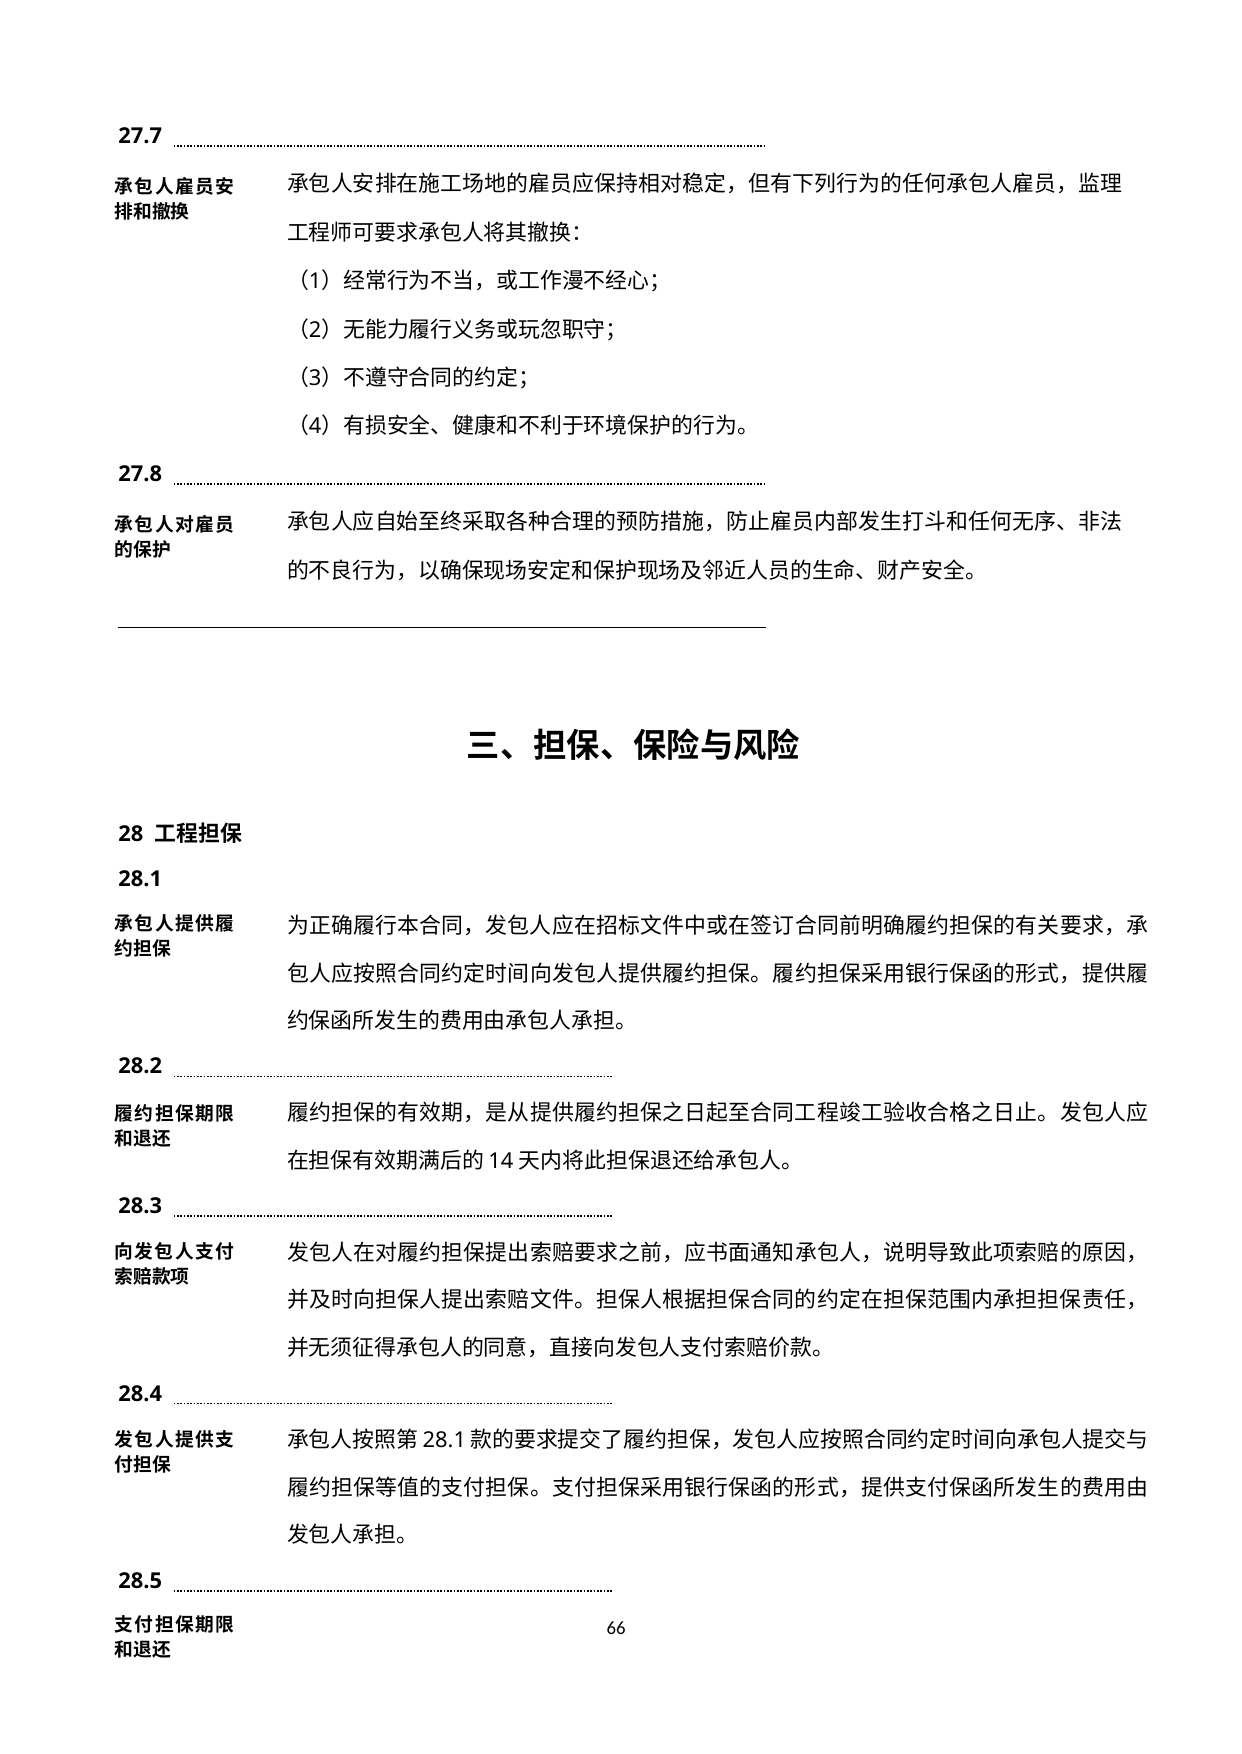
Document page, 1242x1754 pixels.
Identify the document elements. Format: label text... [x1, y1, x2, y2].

text 28 工程担保 [118, 816, 1148, 847]
list 不遵守合同的约定； [287, 360, 1123, 392]
text 27.8 [118, 456, 1123, 489]
text 28.2 [118, 1051, 1148, 1080]
list 经常行为不当，或工作漫不经心； [287, 263, 1123, 296]
text 承包人应自始至终采取各种合理的预防措施，防止雇员内部发生打斗和任何无序、非法的不良行为，以确保现场安定和保护现场及邻近人员的生命、财产安全。 [287, 504, 1123, 585]
text 28.5 [118, 1565, 1148, 1594]
text 承包人安排在施工场地的雇员应保持相对稳定，但有下列行为的任何承包人雇员，监理工程师可要求承包人将其撤换： [287, 166, 1123, 247]
text 三、担保、保险与风险 [118, 718, 1148, 767]
text 28.3 [118, 1190, 1148, 1220]
text 发包人在对履约担保提出索赔要求之前，应书面通知承包人，说明导致此项索赔的原因，并及时向担保人提出索赔文件。担保人根据担保合同的约定在担保范围内承担担保责任，并无须征得承包人的同意，直接向发包人支付索赔价款。 [287, 1235, 1148, 1362]
list 无能力履行义务或玩忽职守； [287, 311, 1123, 344]
text 28.1 [118, 863, 1148, 893]
list 有损安全、健康和不利于环境保护的行为。 [287, 408, 1123, 441]
text 28.4 [118, 1377, 1148, 1407]
text 27.7 [118, 118, 1123, 151]
text 为正确履行本合同，发包人应在招标文件中或在签订合同前明确履约担保的有关要求，承包人应按照合同约定时间向发包人提供履约担保。履约担保采用银行保函的形式，提供履约保函所发生的费用由承包人承担。 [287, 908, 1148, 1035]
text 履约担保的有效期，是从提供履约担保之日起至合同工程竣工验收合格之日止。发包人应在担保有效期满后的14 天内将此担保退还给承包人。 [287, 1095, 1148, 1174]
text 承包人按照第28.1款的要求提交了履约担保，发包人应按照合同约定时间向承包人提交与履约担保等值的支付担保。支付担保采用银行保函的形式，提供支付保函所发生的费用由发包人承担。 [287, 1422, 1148, 1549]
